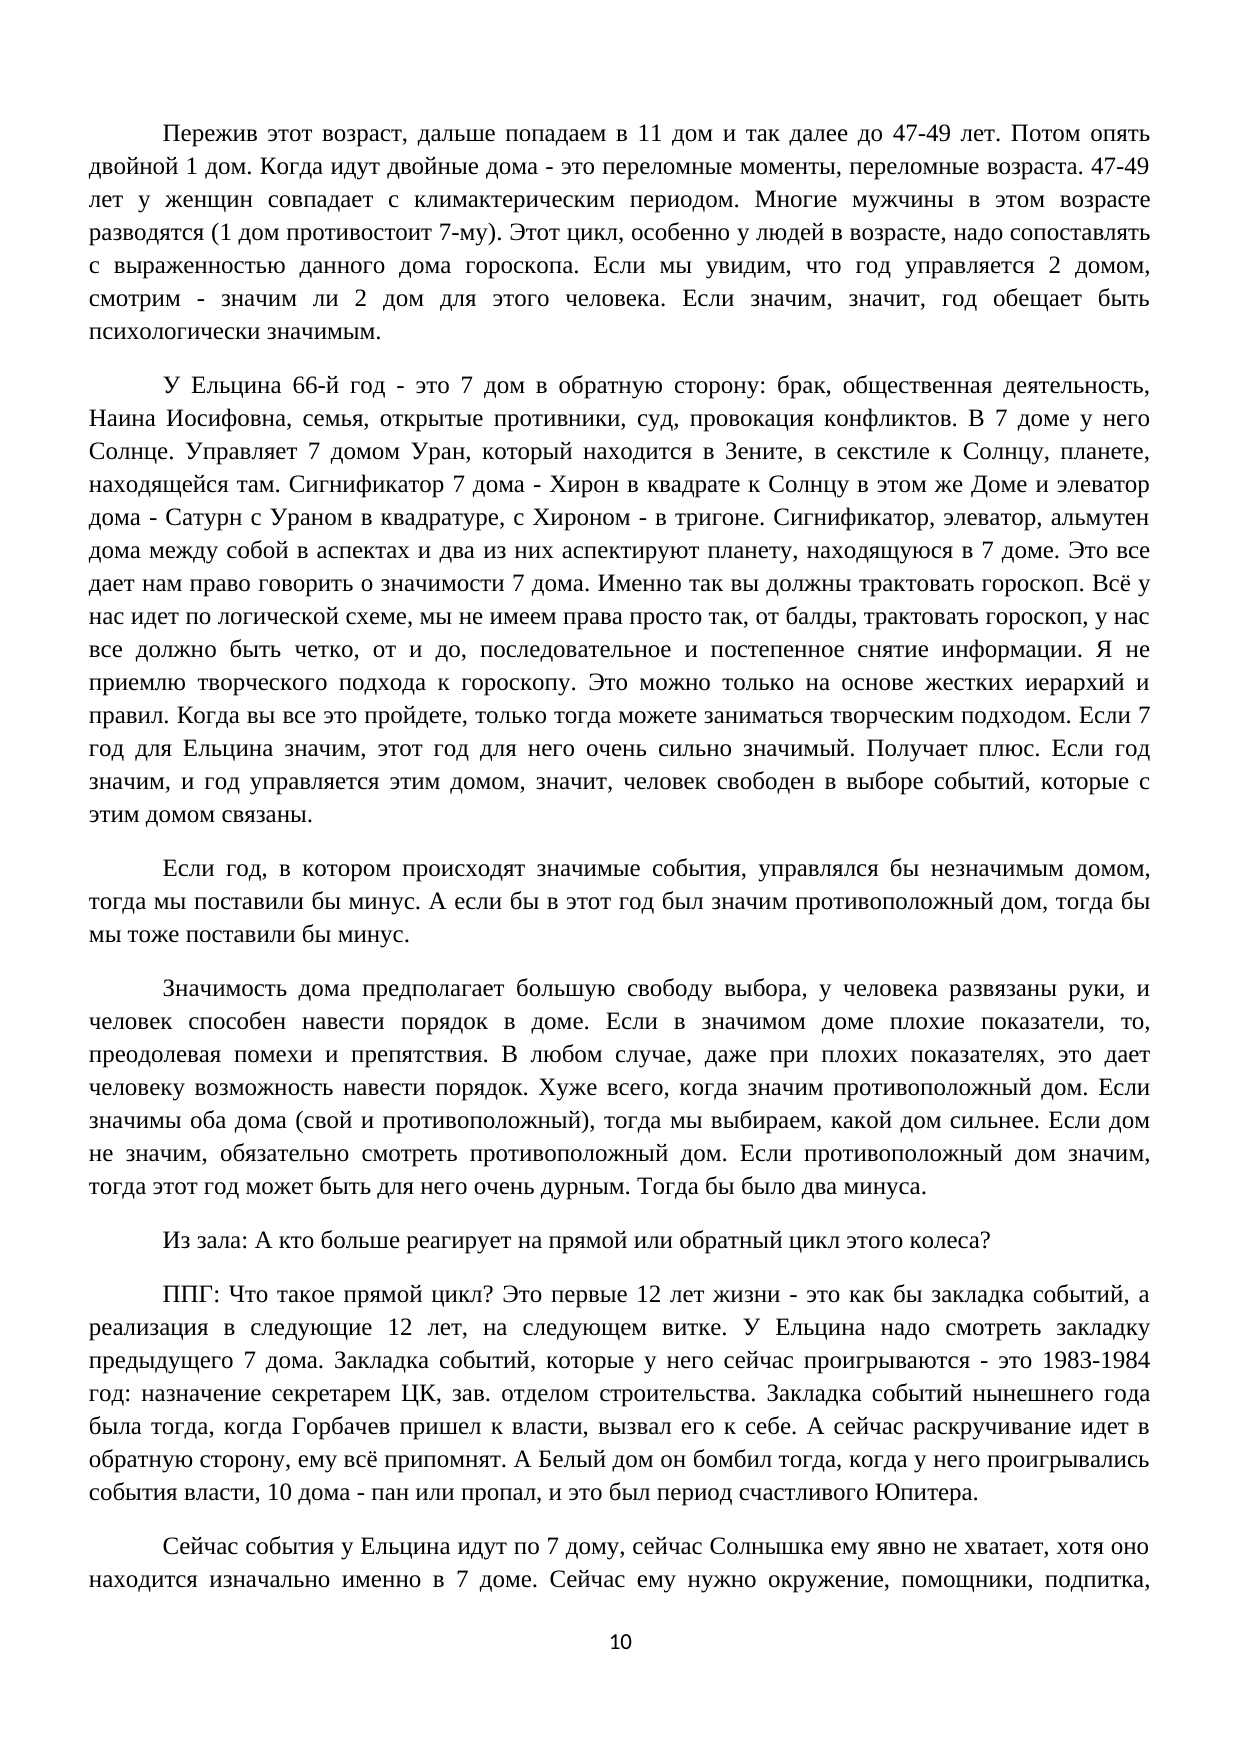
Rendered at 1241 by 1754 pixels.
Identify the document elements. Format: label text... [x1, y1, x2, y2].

text Значимость дома предполагает большую свободу выбора, у человека развязаны руки, и человек способен навести порядок в доме. Если в значимом доме плохие показатели, то, преодолевая помехи и препятствия. В любом случае, даже при плохих показателях, это дает человеку возможность навести порядок. Хуже всего, когда значим противоположный дом. Если значимы оба дома (свой и противоположный), тогда мы выбираем, какой дом сильнее. Если дом не значим, обязательно смотреть противоположный дом. Если противоположный дом значим, тогда этот год может быть для него очень дурным. Тогда бы было два минуса. [89, 973, 1152, 1200]
text ППГ: Что такое прямой цикл? Это первые 12 лет жизни - это как бы закладка событий, а реализация в следующие 12 лет, на следующем витке. У Ельцина надо смотреть закладку предыдущего 7 дома. Закладка событий, которые у него сейчас проигрываются - это 1983-1984 год: назначение секретарем ЦК, зав. отделом строительства. Закладка событий нынешнего года была тогда, когда Горбачев пришел к власти, вызвал его к себе. А сейчас раскручивание идет в обратную сторону, ему всё припомнят. А Белый дом он бомбил тогда, когда у него проигрывались события власти, 10 дома - пан или пропал, и это был период счастливого Юпитера. [89, 1279, 1152, 1506]
text У Ельцина 66-й год - это 7 дом в обратную сторону: брак, общественная деятельность, Наина Иосифовна, семья, открытые противники, суд, провокация конфликтов. В 7 доме у него Солнце. Управляет 7 домом Уран, который находится в Зените, в секстиле к Солнцу, планете, находящейся там. Сигнификатор 7 дома - Хирон в квадрате к Солнцу в этом же Доме и элеватор дома - Сатурн с Ураном в квадратуре, с Хироном - в тригоне. Сигнификатор, элеватор, альмутен дома между собой в аспектах и два из них аспектируют планету, находящуюся в 7 доме. Это все дает нам право говорить о значимости 7 дома. Именно так вы должны трактовать гороскоп. Всё у нас идет по логической схеме, мы не имеем права просто так, от балды, трактовать гороскоп, у нас все должно быть четко, от и до, последовательное и постепенное снятие информации. Я не приемлю творческого подхода к гороскопу. Это можно только на основе жестких иерархий и правил. Когда вы все это пройдете, только тогда можете заниматься творческим подходом. Если 7 год для Ельцина значим, этот год для него очень сильно значимый. Получает плюс. Если год значим, и год управляется этим домом, значит, человек свободен в выборе событий, которые с этим домом связаны. [89, 370, 1152, 828]
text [89, 1531, 1152, 1593]
text Пережив этот возраст, дальше попадаем в 11 дом и так далее до 47-49 лет. Потом опять двойной 1 дом. Когда идут двойные дома - это переломные моменты, переломные возраста. 47-49 лет у женщин совпадает с климактерическим периодом. Многие мужчины в этом возрасте разводятся (1 дом противостоит 7-му). Этот цикл, особенно у людей в возрасте, надо сопоставлять с выраженностью данного дома гороскопа. Если мы увидим, что год управляется 2 домом, смотрим - значим ли 2 дом для этого человека. Если значим, значит, год обещает быть психологически значимым. [89, 118, 1152, 345]
text Из зала: А кто больше реагирует на прямой или обратный цикл этого колеса? [89, 1225, 1152, 1254]
text Если год, в котором происходят значимые события, управлялся бы незначимым домом, тогда мы поставили бы минус. А если бы в этот год был значим противоположный дом, тогда бы мы тоже поставили бы минус. [89, 853, 1152, 948]
